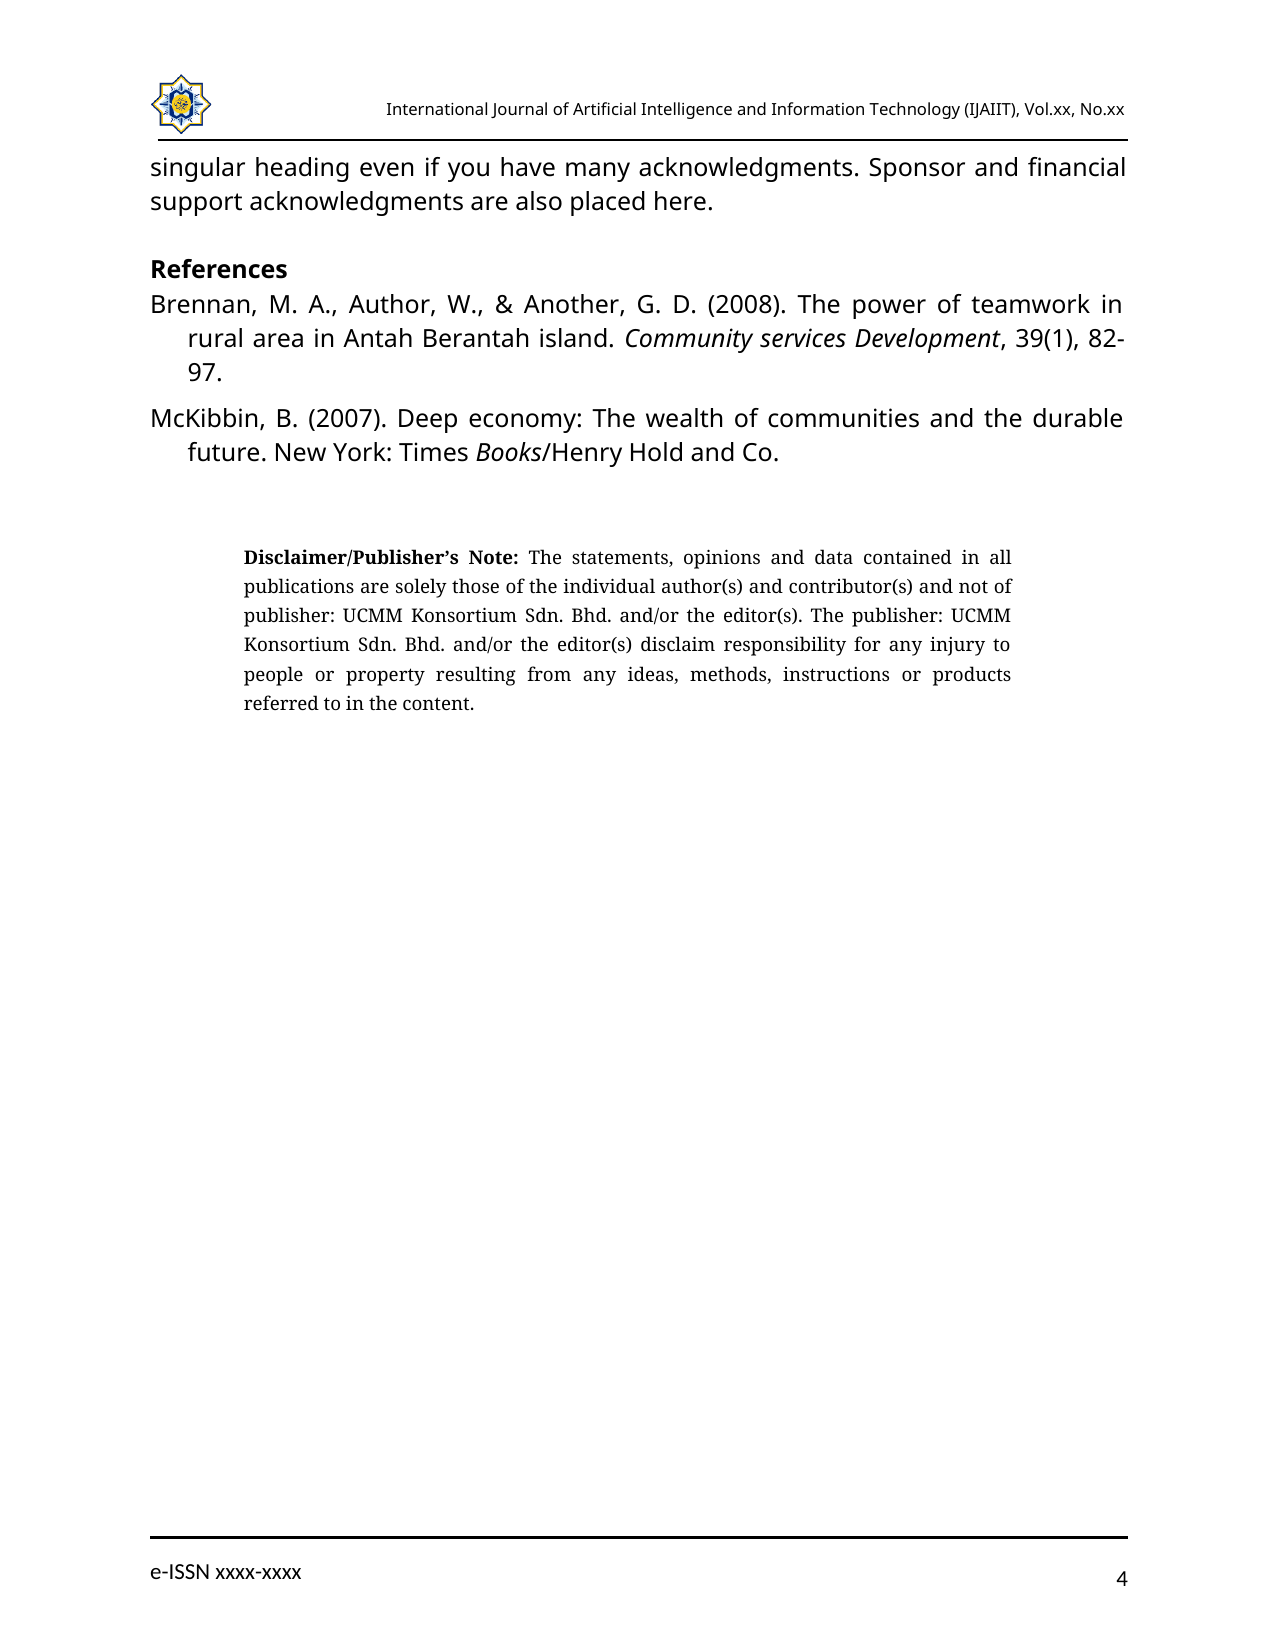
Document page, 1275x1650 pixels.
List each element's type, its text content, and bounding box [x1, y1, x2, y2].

text Brennan, M. A., Author, W., & Another, G. D. (2008). The power of teamwork in rural area in Antah Berantah island. Community services Development, 39(1), 82-97. [150, 286, 1125, 388]
text McKibbin, B. (2007). Deep economy: The wealth of communities and the durable future. New York: Times Books/Henry Hold and Co. [150, 401, 1125, 469]
text References [150, 252, 1125, 286]
text Disclaimer/Publisher’s Note: The statements, opinions and data contained in all publications are solely those of the individual author(s) and contributor(s) and not of publisher: UCMM Konsortium Sdn. Bhd. and/or the editor(s). The publisher: UCMM Konsortium Sdn. Bhd. and/or the editor(s) disclaim responsibility for any injury to people or property resulting from any ideas, methods, instructions or products referred to in the content. [244, 541, 1012, 716]
picture [150, 73, 212, 135]
